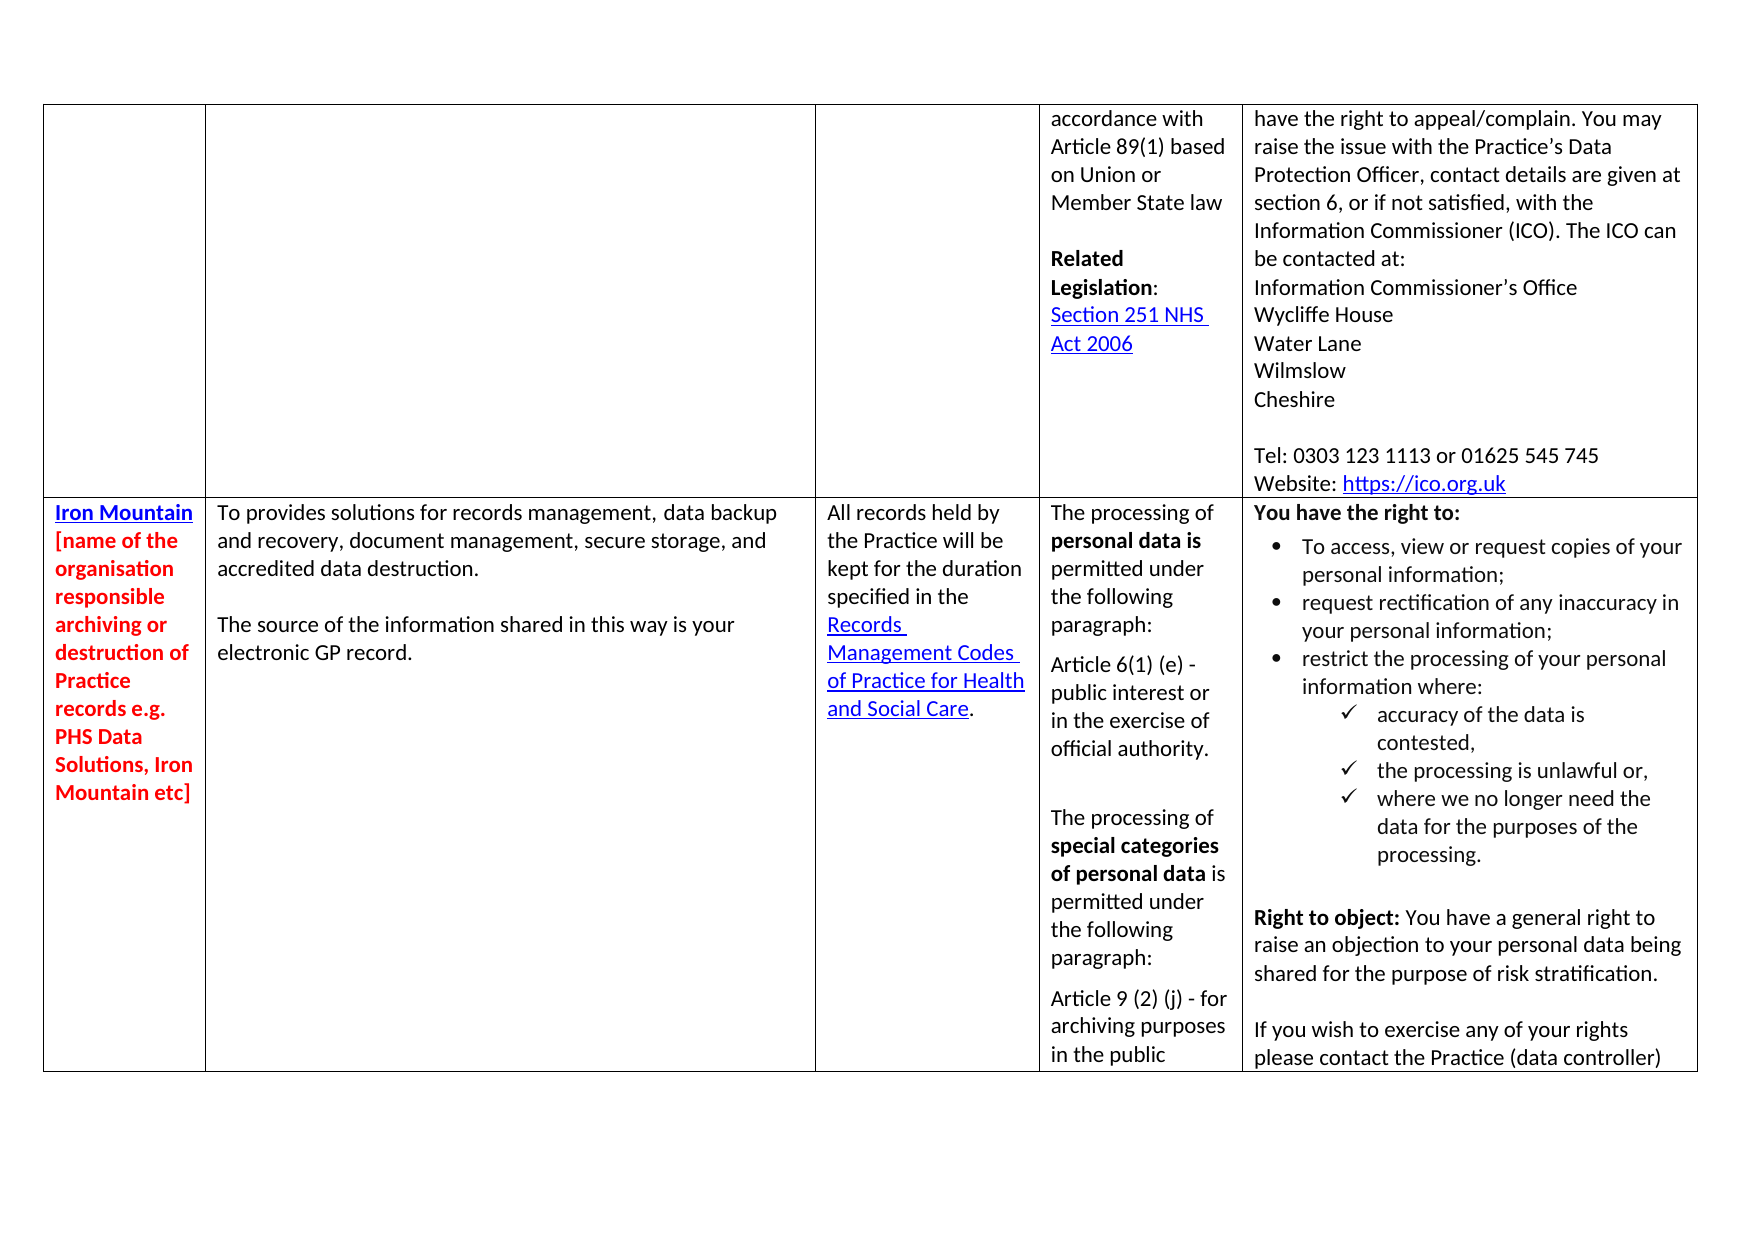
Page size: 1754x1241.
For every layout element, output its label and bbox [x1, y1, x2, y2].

table_cell [816, 105, 1039, 497]
table_cell [1040, 105, 1242, 497]
table_cell [44, 105, 205, 497]
table_cell [44, 498, 205, 1071]
table_cell [206, 105, 815, 497]
table_cell [1040, 498, 1242, 1071]
table_cell [1243, 498, 1697, 1071]
table_cell [206, 498, 815, 1071]
table_cell [816, 498, 1039, 1071]
table_cell [1243, 105, 1697, 497]
